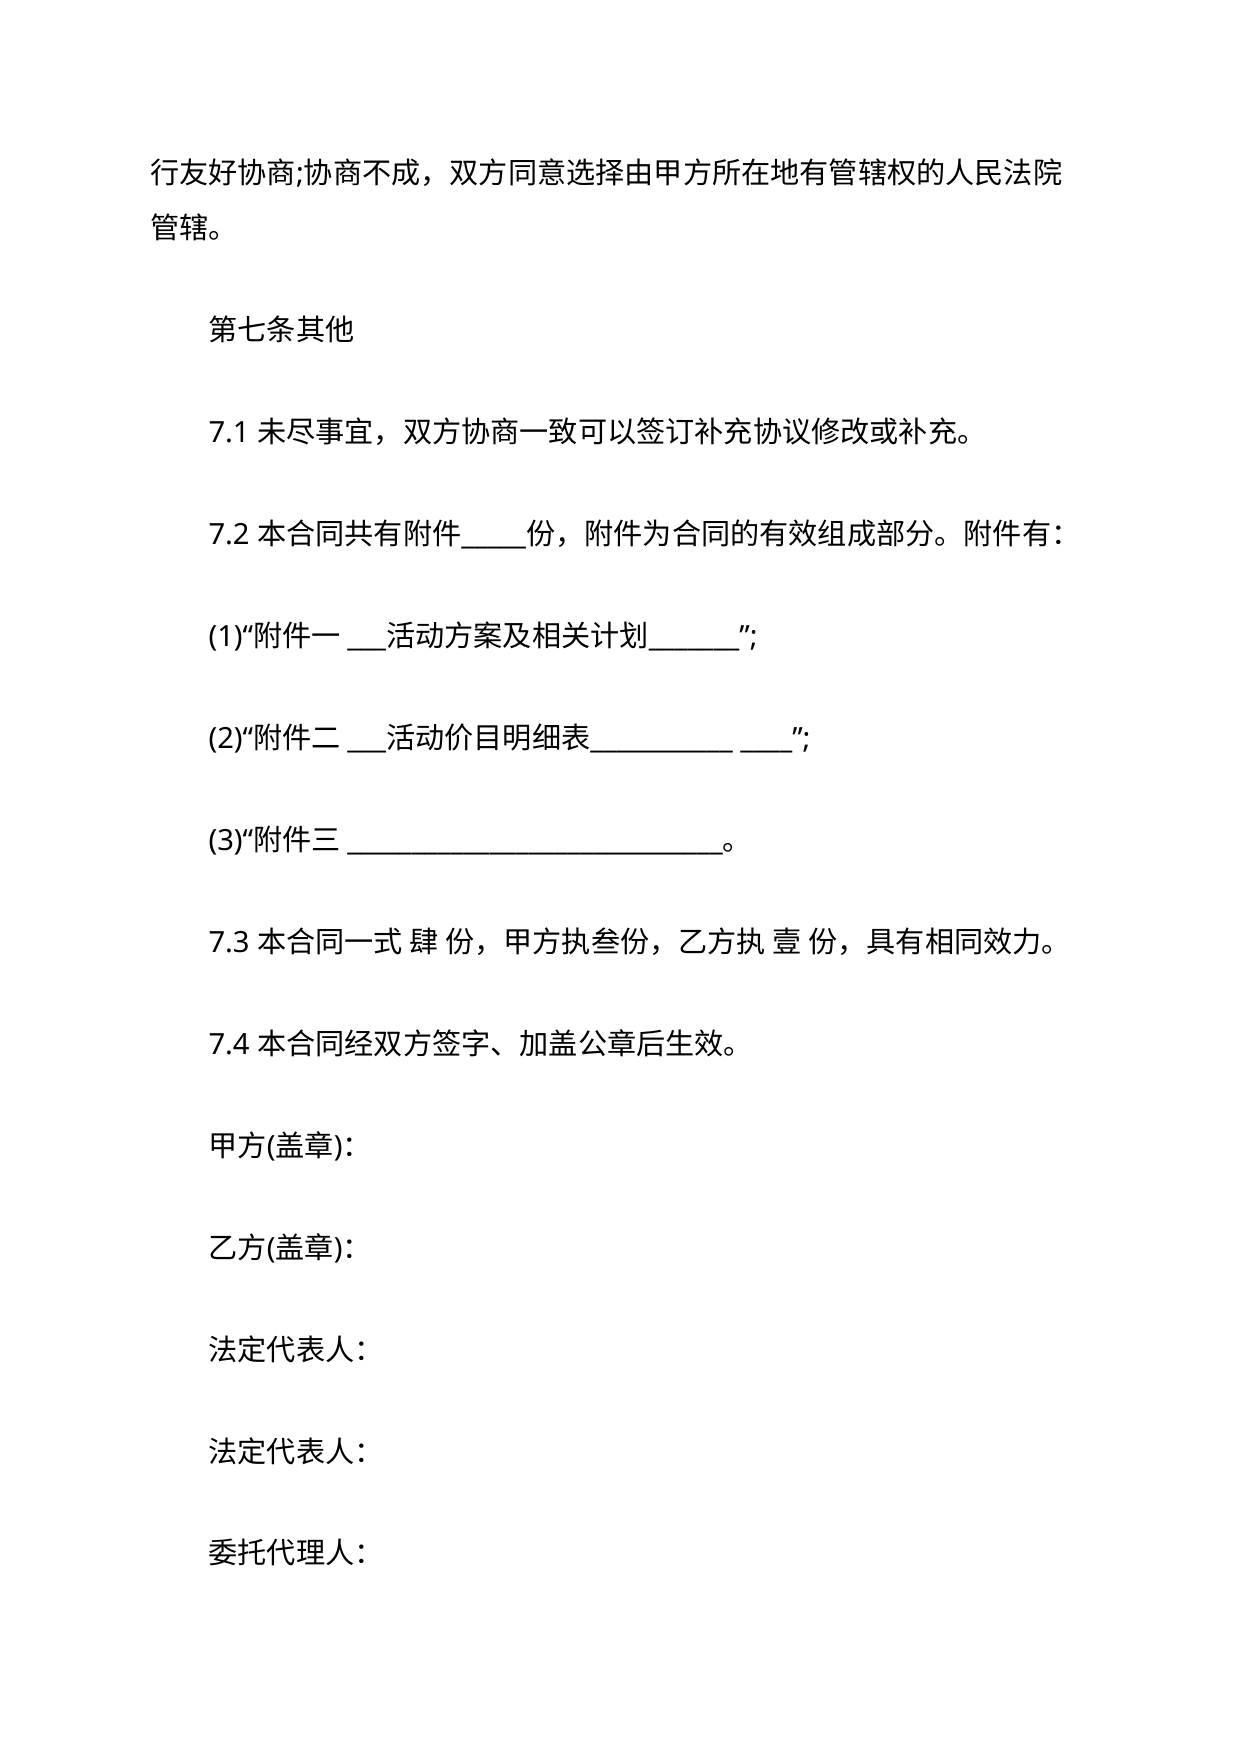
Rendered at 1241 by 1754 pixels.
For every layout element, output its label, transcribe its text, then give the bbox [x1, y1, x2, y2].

text 7.1 未尽事宜，双方协商一致可以签订补充协议修改或补充。 [150, 408, 1090, 451]
text (1)“附件一 ___活动方案及相关计划_______”; [150, 612, 1090, 655]
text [150, 150, 1090, 247]
text 7.3 本合同一式 肆 份，甲方执叁份，乙方执 壹 份，具有相同效力。 [150, 918, 1090, 961]
text 第七条其他 [150, 307, 1090, 349]
text 法定代表人： [150, 1428, 1090, 1470]
text 7.4 本合同经双方签字、加盖公章后生效。 [150, 1020, 1090, 1063]
text 法定代表人： [150, 1326, 1090, 1369]
text 乙方(盖章)： [150, 1224, 1090, 1267]
text 甲方(盖章)： [150, 1122, 1090, 1165]
text (2)“附件二 ___活动价目明细表___________ ____”; [150, 714, 1090, 757]
text (3)“附件三 _____________________________。 [150, 816, 1090, 859]
text 7.2 本合同共有附件_____份，附件为合同的有效组成部分。附件有： [150, 511, 1090, 553]
text 委托代理人： [150, 1530, 1090, 1572]
